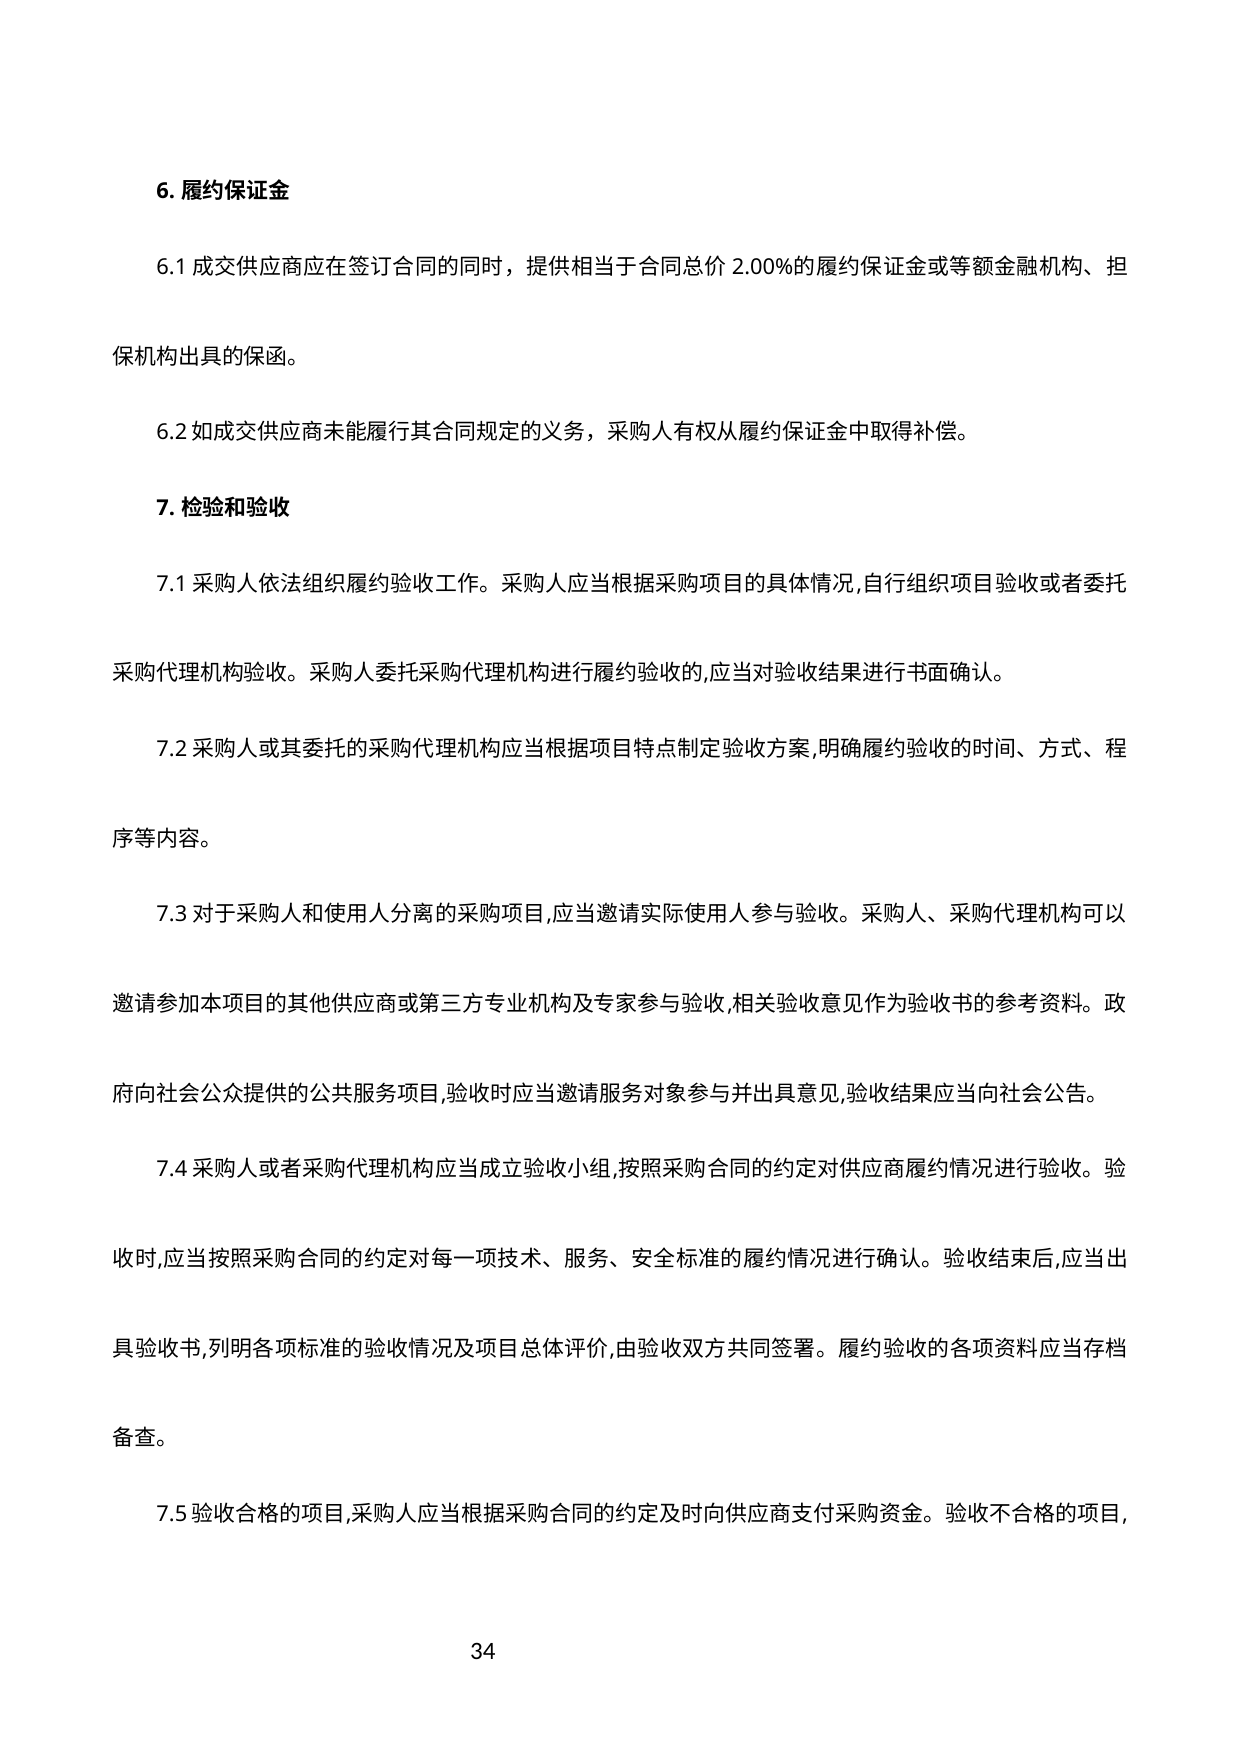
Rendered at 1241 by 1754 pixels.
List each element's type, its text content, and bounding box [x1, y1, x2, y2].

text 6. 履约保证金 [112, 159, 1128, 219]
text 7.3对于采购人和使用人分离的采购项目,应当邀请实际使用人参与验收。采购人、采购代理机构可以邀请参加本项目的其他供应商或第三方专业机构及专家参与验收,相关验收意见作为验收书的参考资料。政府向社会公众提供的公共服务项目,验收时应当邀请服务对象参与并出具意见,验收结果应当向社会公告。 [112, 882, 1128, 1121]
text 7.1采购人依法组织履约验收工作。采购人应当根据采购项目的具体情况,自行组织项目验收或者委托采购代理机构验收。采购人委托采购代理机构进行履约验收的,应当对验收结果进行书面确认。 [112, 552, 1128, 701]
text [112, 1482, 1128, 1542]
text 6.1成交供应商应在签订合同的同时，提供相当于合同总价2.00%的履约保证金或等额金融机构、担保机构出具的保函。 [112, 235, 1128, 384]
text 7.4采购人或者采购代理机构应当成立验收小组,按照采购合同的约定对供应商履约情况进行验收。验收时,应当按照采购合同的约定对每一项技术、服务、安全标准的履约情况进行确认。验收结束后,应当出具验收书,列明各项标准的验收情况及项目总体评价,由验收双方共同签署。履约验收的各项资料应当存档备查。 [112, 1137, 1128, 1466]
text 7.2采购人或其委托的采购代理机构应当根据项目特点制定验收方案,明确履约验收的时间、方式、程序等内容。 [112, 717, 1128, 866]
text 7. 检验和验收 [112, 476, 1128, 536]
text 6.2如成交供应商未能履行其合同规定的义务，采购人有权从履约保证金中取得补偿。 [112, 400, 1128, 460]
